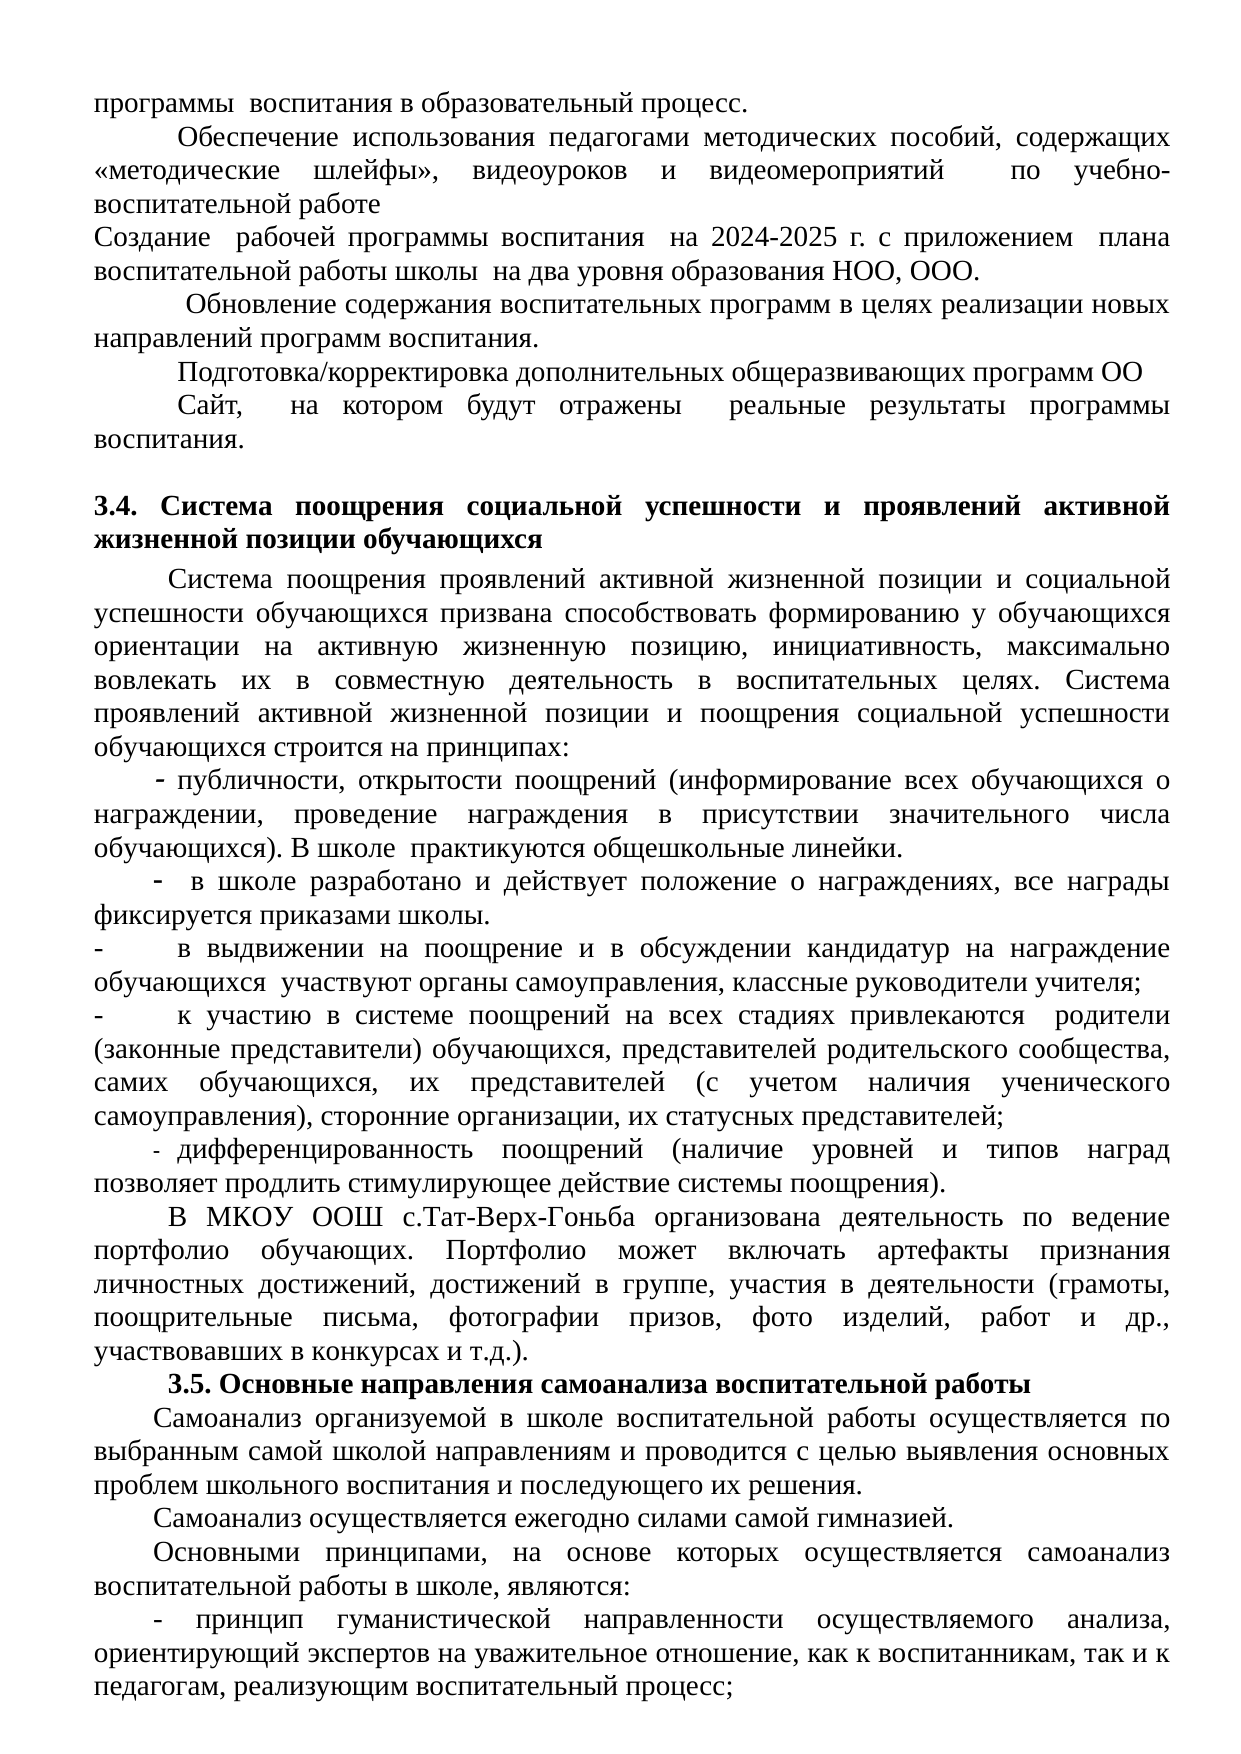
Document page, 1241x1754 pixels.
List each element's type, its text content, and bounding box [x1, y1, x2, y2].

text Создание рабочей программы воспитания на 2024-2025 г. с приложением плана воспитательной работы школы на два уровня образования НОО, ООО. [94, 219, 1171, 287]
subtitle 3.4. Система поощрения социальной успешности и проявлений активной жизненной позиции обучающихся [94, 488, 1171, 555]
text Сайт, на котором будут отражены реальные результаты программы воспитания. [94, 387, 1171, 454]
text Самоанализ организуемой в школе воспитательной работы осуществляется по выбранным самой школой направлениям и проводится с целью выявления основных проблем школьного воспитания и последующего их решения. [94, 1400, 1171, 1501]
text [94, 85, 1171, 119]
text Система поощрения проявлений активной жизненной позиции и социальной успешности обучающихся призвана способствовать формированию у обучающихся ориентации на активную жизненную позицию, инициативность, максимально вовлекать их в совместную деятельность в воспитательных целях. Система проявлений активной жизненной позиции и поощрения социальной успешности обучающихся строится на принципах: [94, 561, 1171, 762]
text Подготовка/корректировка дополнительных общеразвивающих программ ОО [94, 354, 1171, 387]
text Основными принципами, на основе которых осуществляется самоанализ воспитательной работы в школе, являются: [94, 1534, 1171, 1601]
text Обеспечение использования педагогами методических пособий, содержащих «методические шлейфы», видеоуроков и видеомероприятий по учебно-воспитательной работе [94, 119, 1171, 219]
text - в выдвижении на поощрение и в обсуждении кандидатур на награждение обучающихся участвуют органы самоуправления, классные руководители учителя; [94, 930, 1171, 997]
text 3.5. Основные направления самоанализа воспитательной работы [94, 1366, 1171, 1400]
list дифференцированность поощрений (наличие уровней и типов наград позволяет продлить стимулирующее действие системы поощрения). [94, 1132, 1171, 1199]
text Обновление содержания воспитательных программ в целях реализации новых направлений программ воспитания. [94, 287, 1171, 354]
list публичности, открытости поощрений (информирование всех обучающихся о награждении, проведение награждения в присутствии значительного числа обучающихся). В школе практикуются общешкольные линейки. [94, 762, 1171, 863]
text - к участию в системе поощрений на всех стадиях привлекаются родители (законные представители) обучающихся, представителей родительского сообщества, самих обучающихся, их представителей (с учетом наличия ученического самоуправления), сторонние организации, их статусных представителей; [94, 997, 1171, 1132]
text В МКОУ ООШ с.Тат-Верх-Гоньба организована деятельность по ведение портфолио обучающих. Портфолио может включать артефакты признания личностных достижений, достижений в группе, участия в деятельности (грамоты, поощрительные письма, фотографии призов, фото изделий, работ и др., участвовавших в конкурсах и т.д.). [94, 1199, 1171, 1366]
text Самоанализ осуществляется ежегодно силами самой гимназией. [94, 1501, 1171, 1534]
list в школе разработано и действует положение о награждениях, все награды фиксируется приказами школы. [94, 863, 1171, 930]
text - принцип гуманистической направленности осуществляемого анализа, ориентирующий экспертов на уважительное отношение, как к воспитанникам, так и к педагогам, реализующим воспитательный процесс; [94, 1601, 1171, 1702]
